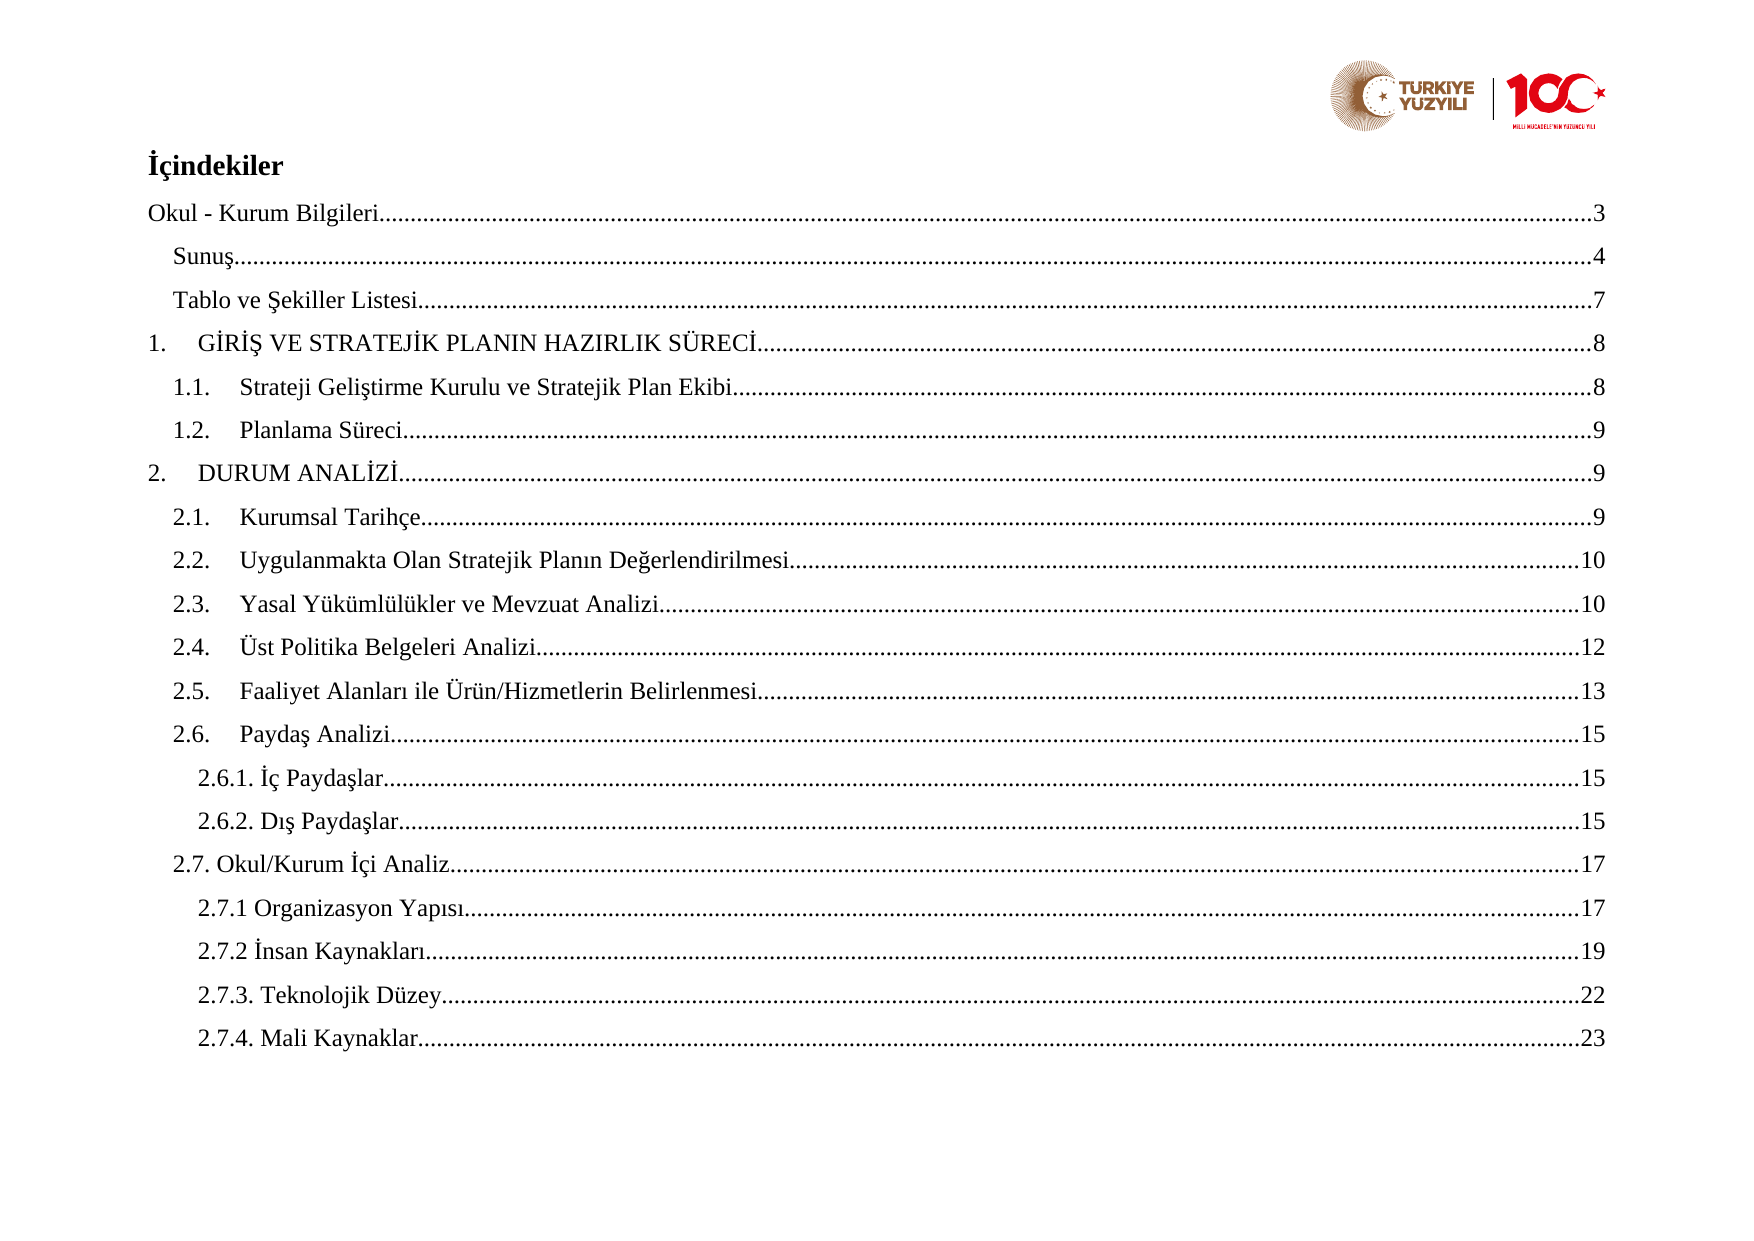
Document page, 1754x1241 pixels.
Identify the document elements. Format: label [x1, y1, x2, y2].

picture [1564, 85, 1606, 113]
picture [1365, 78, 1395, 114]
